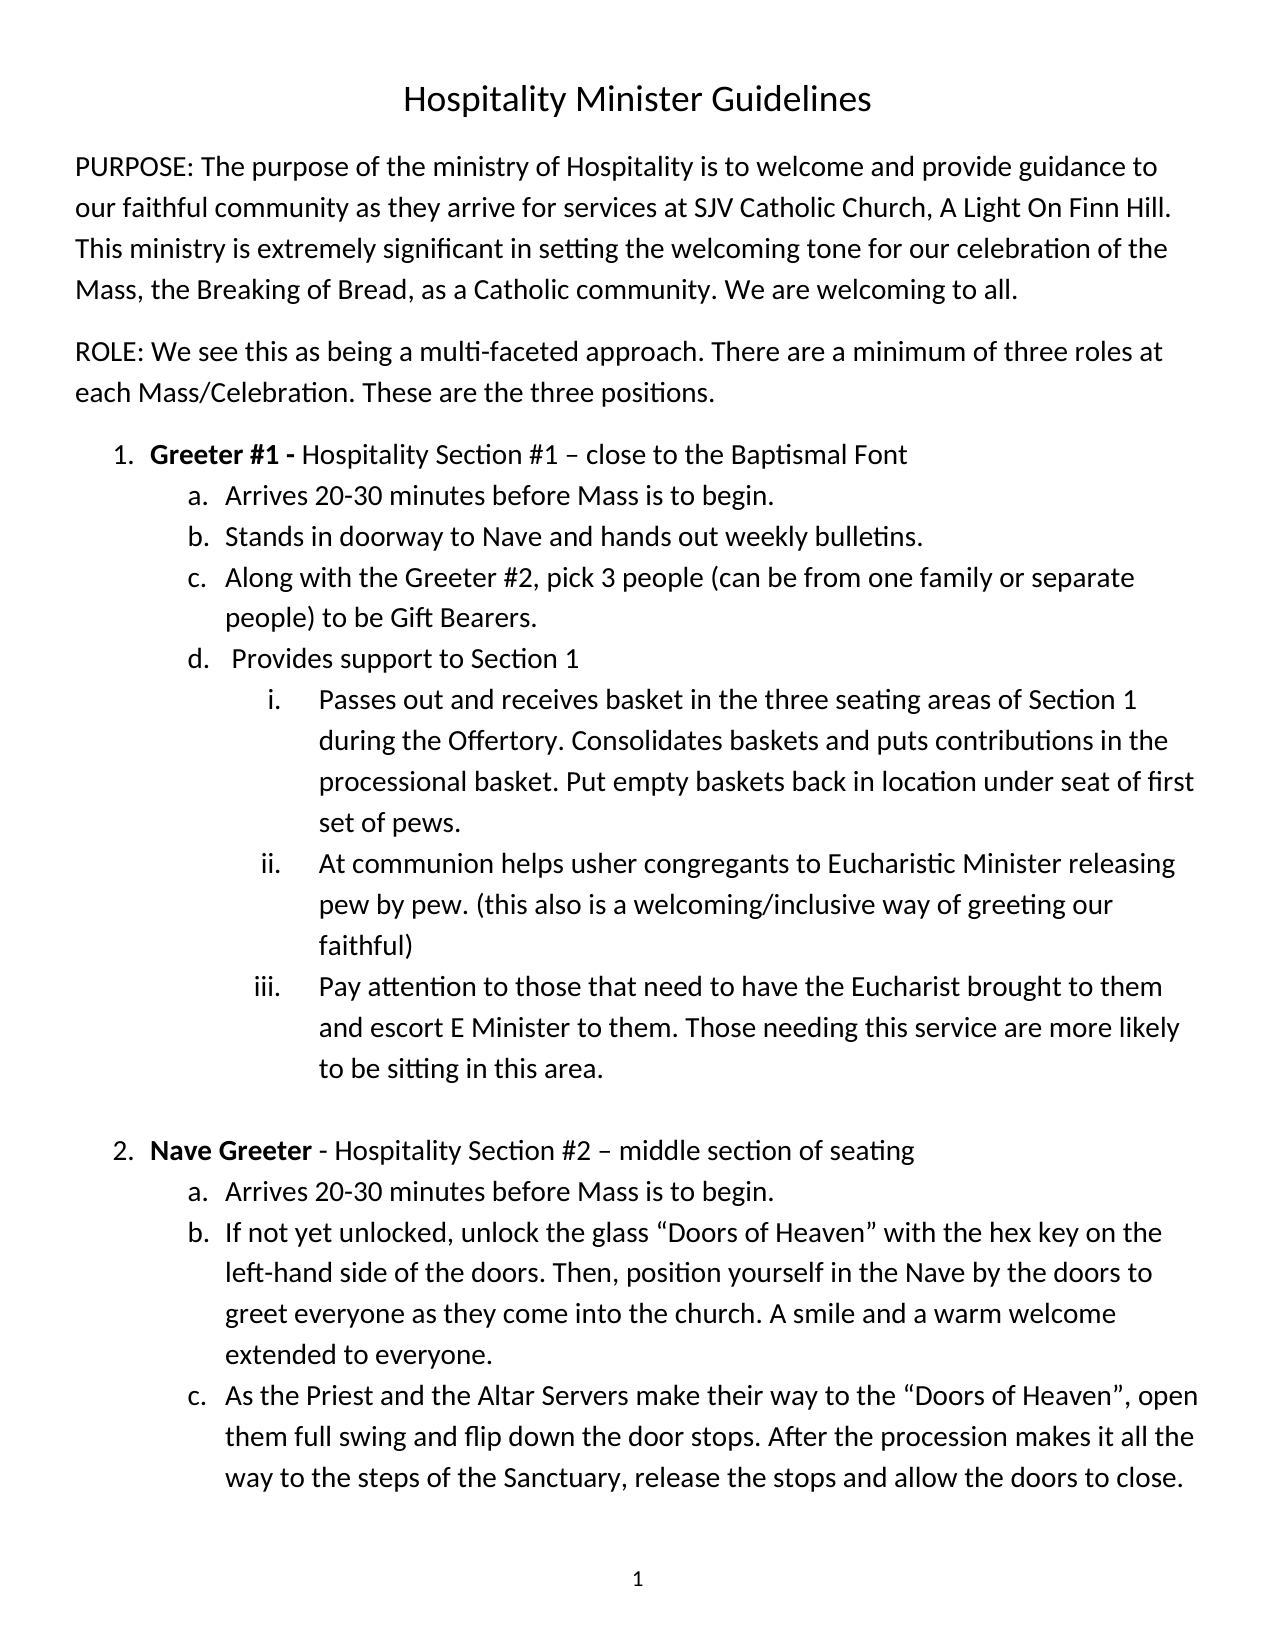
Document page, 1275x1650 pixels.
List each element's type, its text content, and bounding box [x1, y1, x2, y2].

list Along with the Greeter #2, pick 3 people (can be from one family or separate people) to be Gift Bearers. [187, 559, 1200, 635]
text PURPOSE: The purpose of the ministry of Hospitality is to welcome and provide guidance to our faithful community as they arrive for services at SJV Catholic Church, A Light On Finn Hill. This ministry is extremely significant in setting the welcoming tone for our celebration of the Mass, the Breaking of Bread, as a Catholic community. We are welcoming to all. [75, 148, 1200, 307]
text Hospitality Minister Guidelines [75, 75, 1200, 121]
list Arrives 20-30 minutes before Mass is to begin. [187, 477, 1200, 512]
list If not yet unlocked, unlock the glass “Doors of Heaven” with the hex key on the left-hand side of the doors. Then, position yourself in the Nave by the doors to greet everyone as they come into the church. A smile and a warm welcome extended to everyone. [187, 1214, 1200, 1372]
list Pay attention to those that need to have the Eucharist brought to them and escort E Minister to them. Those needing this service are more likely to be sitting in this area. [281, 968, 1200, 1086]
list Provides support to Section 1 [187, 641, 1200, 676]
list Arrives 20-30 minutes before Mass is to begin. [187, 1173, 1200, 1208]
list As the Priest and the Altar Servers make their way to the “Doors of Heaven”, open them full swing and flip down the door stops. After the procession makes it all the way to the steps of the Sanctuary, release the stops and allow the doors to close. [187, 1377, 1200, 1495]
list Stands in doorway to Nave and hands out weekly bulletins. [187, 518, 1200, 553]
list Greeter #1 - Hospitality Section #1 – close to the Baptismal Font [112, 436, 1200, 471]
list Passes out and receives basket in the three seating areas of Section 1 during the Offertory. Consolidates baskets and puts contributions in the processional basket. Put empty baskets back in location under seat of first set of pews. [281, 681, 1200, 840]
list At communion helps usher congregants to Eucharistic Minister releasing pew by pew. (this also is a welcoming/inclusive way of greeting our faithful) [281, 845, 1200, 963]
text ROLE: We see this as being a multi-faceted approach. There are a minimum of three roles at each Mass/Celebration. These are the three positions. [75, 333, 1200, 410]
list Nave Greeter - Hospitality Section #2 – middle section of seating [112, 1132, 1200, 1167]
